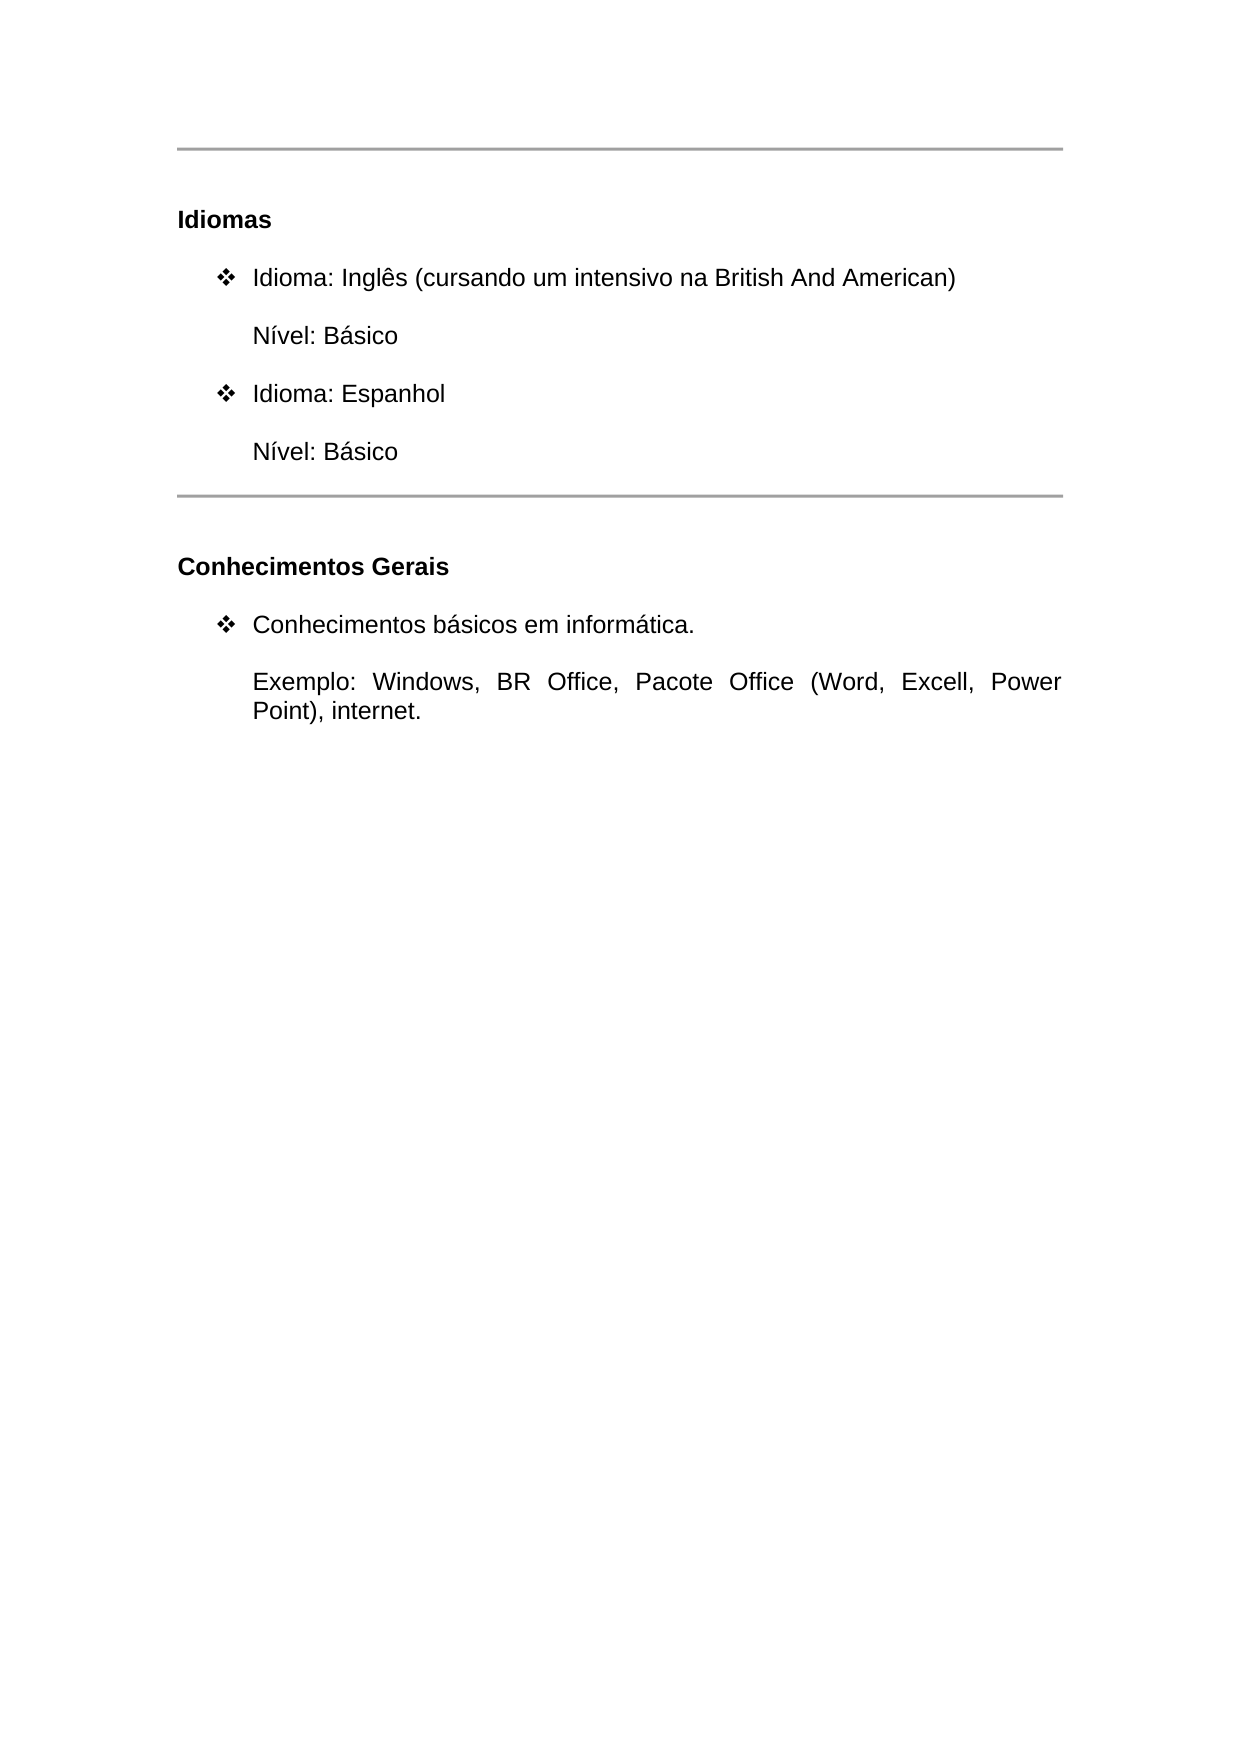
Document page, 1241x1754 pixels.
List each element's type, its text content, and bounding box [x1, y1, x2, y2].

text Idiomas [177, 205, 1063, 233]
text Conhecimentos Gerais [177, 552, 1063, 581]
list Conhecimentos básicos em informática. [215, 610, 1063, 638]
list Exemplo: Windows, BR Office, Pacote Office (Word, Excell, Power Point), internet. [252, 667, 1063, 725]
text Nível: Básico [252, 321, 1063, 349]
list Idioma: Espanhol [215, 379, 1063, 407]
list Idioma: Inglês (cursando um intensivo na British And American) [215, 263, 1063, 292]
text Nível: Básico [252, 437, 1063, 465]
